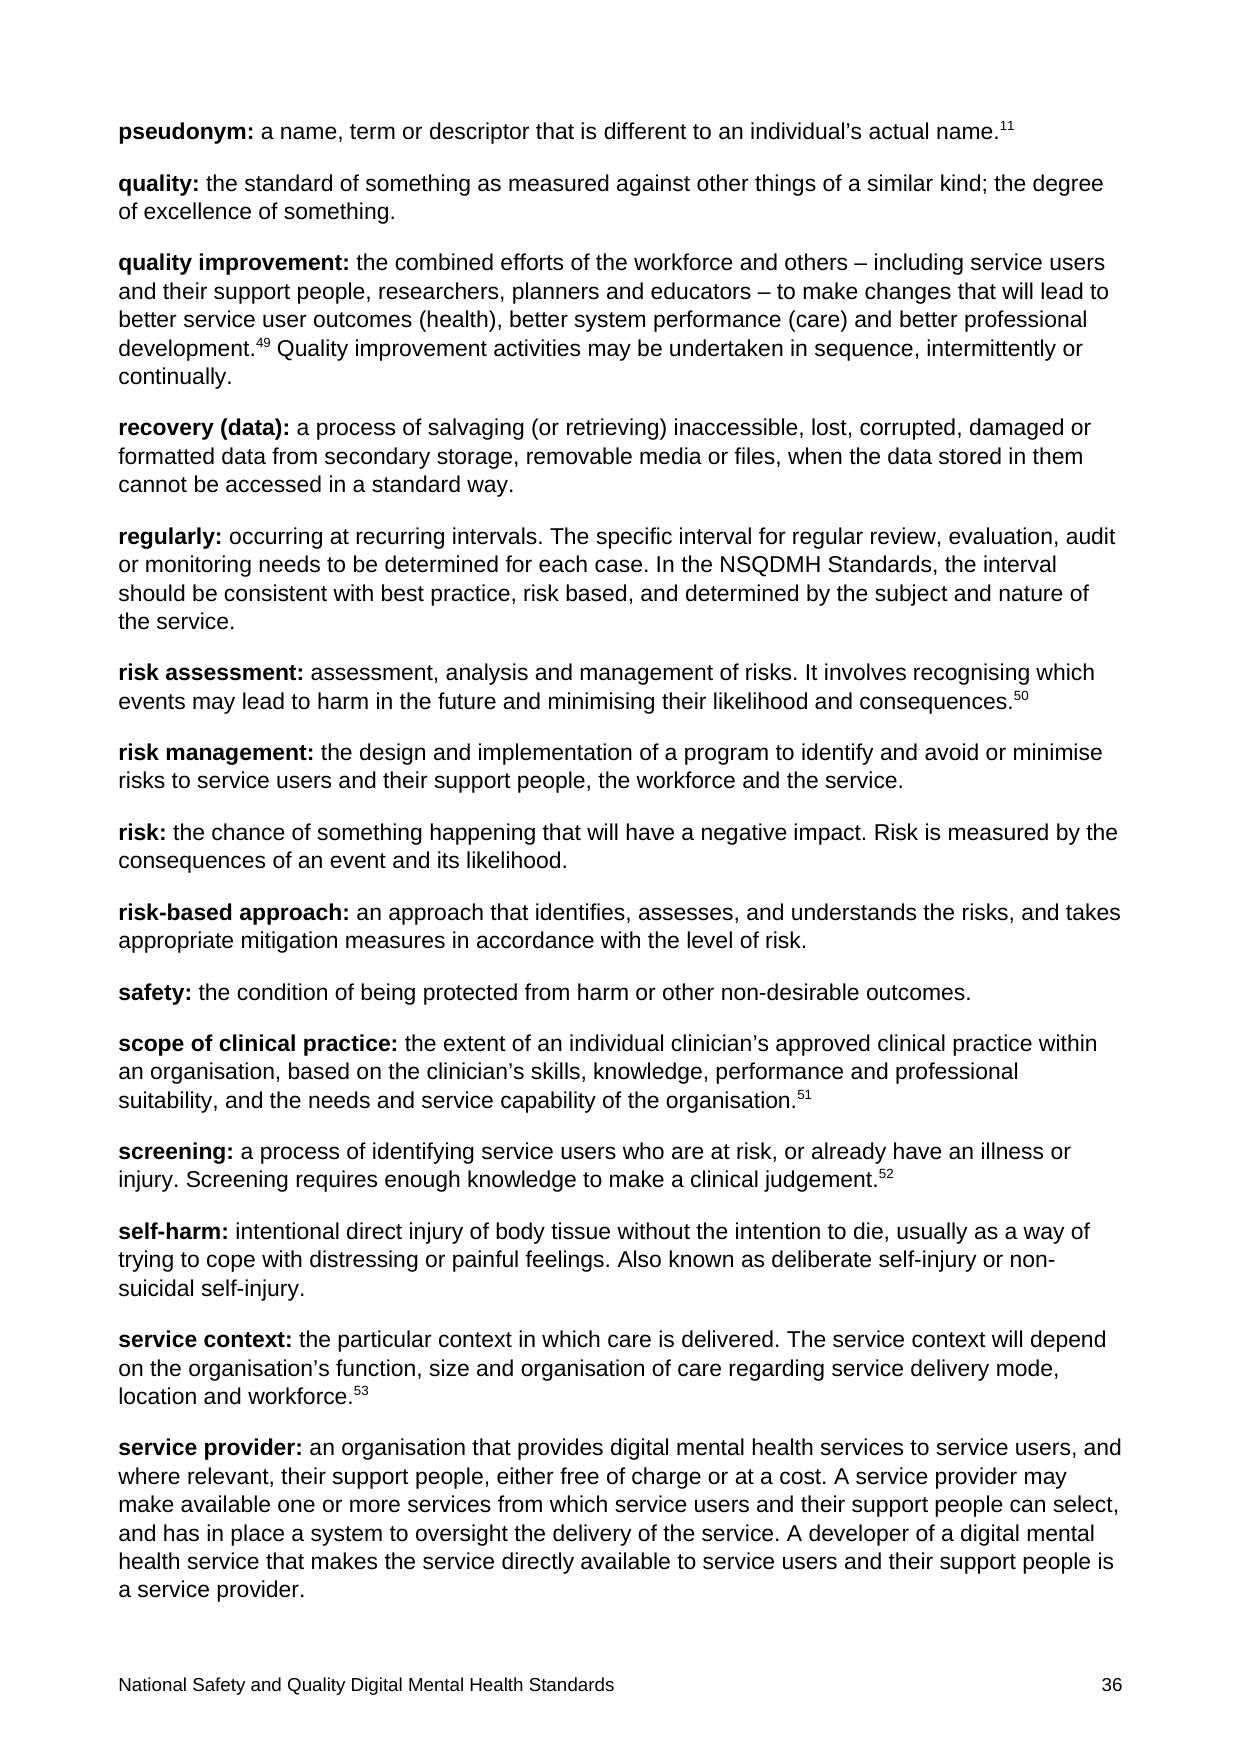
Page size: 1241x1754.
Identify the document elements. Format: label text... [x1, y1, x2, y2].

text scope of clinical practice: the extent of an individual clinician’s approved clinical practice within an organisation, based on the clinician’s skills, knowledge, performance and professional suitability, and the needs and service capability of the organisation.51 [118, 1030, 1122, 1113]
text quality improvement: the combined efforts of the workforce and others – including service users and their support people, researchers, planners and educators – to make changes that will lead to better service user outcomes (health), better system performance (care) and better professional development.49 Quality improvement activities may be undertaken in sequence, intermittently or continually. [118, 249, 1122, 389]
text self-harm: intentional direct injury of body tissue without the intention to die, usually as a way of trying to cope with distressing or painful feelings. Also known as deliberate self-injury or non-suicidal self-injury. [118, 1218, 1122, 1301]
text service context: the particular context in which care is delivered. The service context will depend on the organisation’s function, size and organisation of care regarding service delivery mode, location and workforce.53 [118, 1326, 1122, 1409]
text safety: the condition of being protected from harm or other non-desirable outcomes. [118, 978, 1122, 1005]
text risk: the chance of something happening that will have a negative impact. Risk is measured by the consequences of an event and its likelihood. [118, 819, 1122, 874]
text recovery (data): a process of salvaging (or retrieving) inaccessible, lost, corrupted, damaged or formatted data from secondary storage, removable media or files, when the data stored in them cannot be accessed in a standard way. [118, 414, 1122, 498]
text quality: the standard of something as measured against other things of a similar kind; the degree of excellence of something. [118, 169, 1122, 224]
text risk management: the design and implementation of a program to identify and avoid or minimise risks to service users and their support people, the workforce and the service. [118, 739, 1122, 794]
text service provider: an organisation that provides digital mental health services to service users, and where relevant, their support people, either free of charge or at a cost. A service provider may make available one or more services from which service users and their support people can select, and has in place a system to oversight the delivery of the service. A developer of a digital mental health service that makes the service directly available to service users and their support people is a service provider. [118, 1434, 1122, 1603]
text pseudonym: a name, term or descriptor that is different to an individual’s actual name.11 [118, 118, 1122, 144]
text regularly: occurring at recurring intervals. The specific interval for regular review, evaluation, audit or monitoring needs to be determined for each case. In the NSQDMH Standards, the interval should be consistent with best practice, risk based, and determined by the subject and nature of the service. [118, 523, 1122, 634]
text risk assessment: assessment, analysis and management of risks. It involves recognising which events may lead to harm in the future and minimising their likelihood and consequences.50 [118, 659, 1122, 714]
text risk-based approach: an approach that identifies, assesses, and understands the risks, and takes appropriate mitigation measures in accordance with the level of risk. [118, 899, 1122, 953]
text screening: a process of identifying service users who are at risk, or already have an illness or injury. Screening requires enough knowledge to make a clinical judgement.52 [118, 1138, 1122, 1193]
